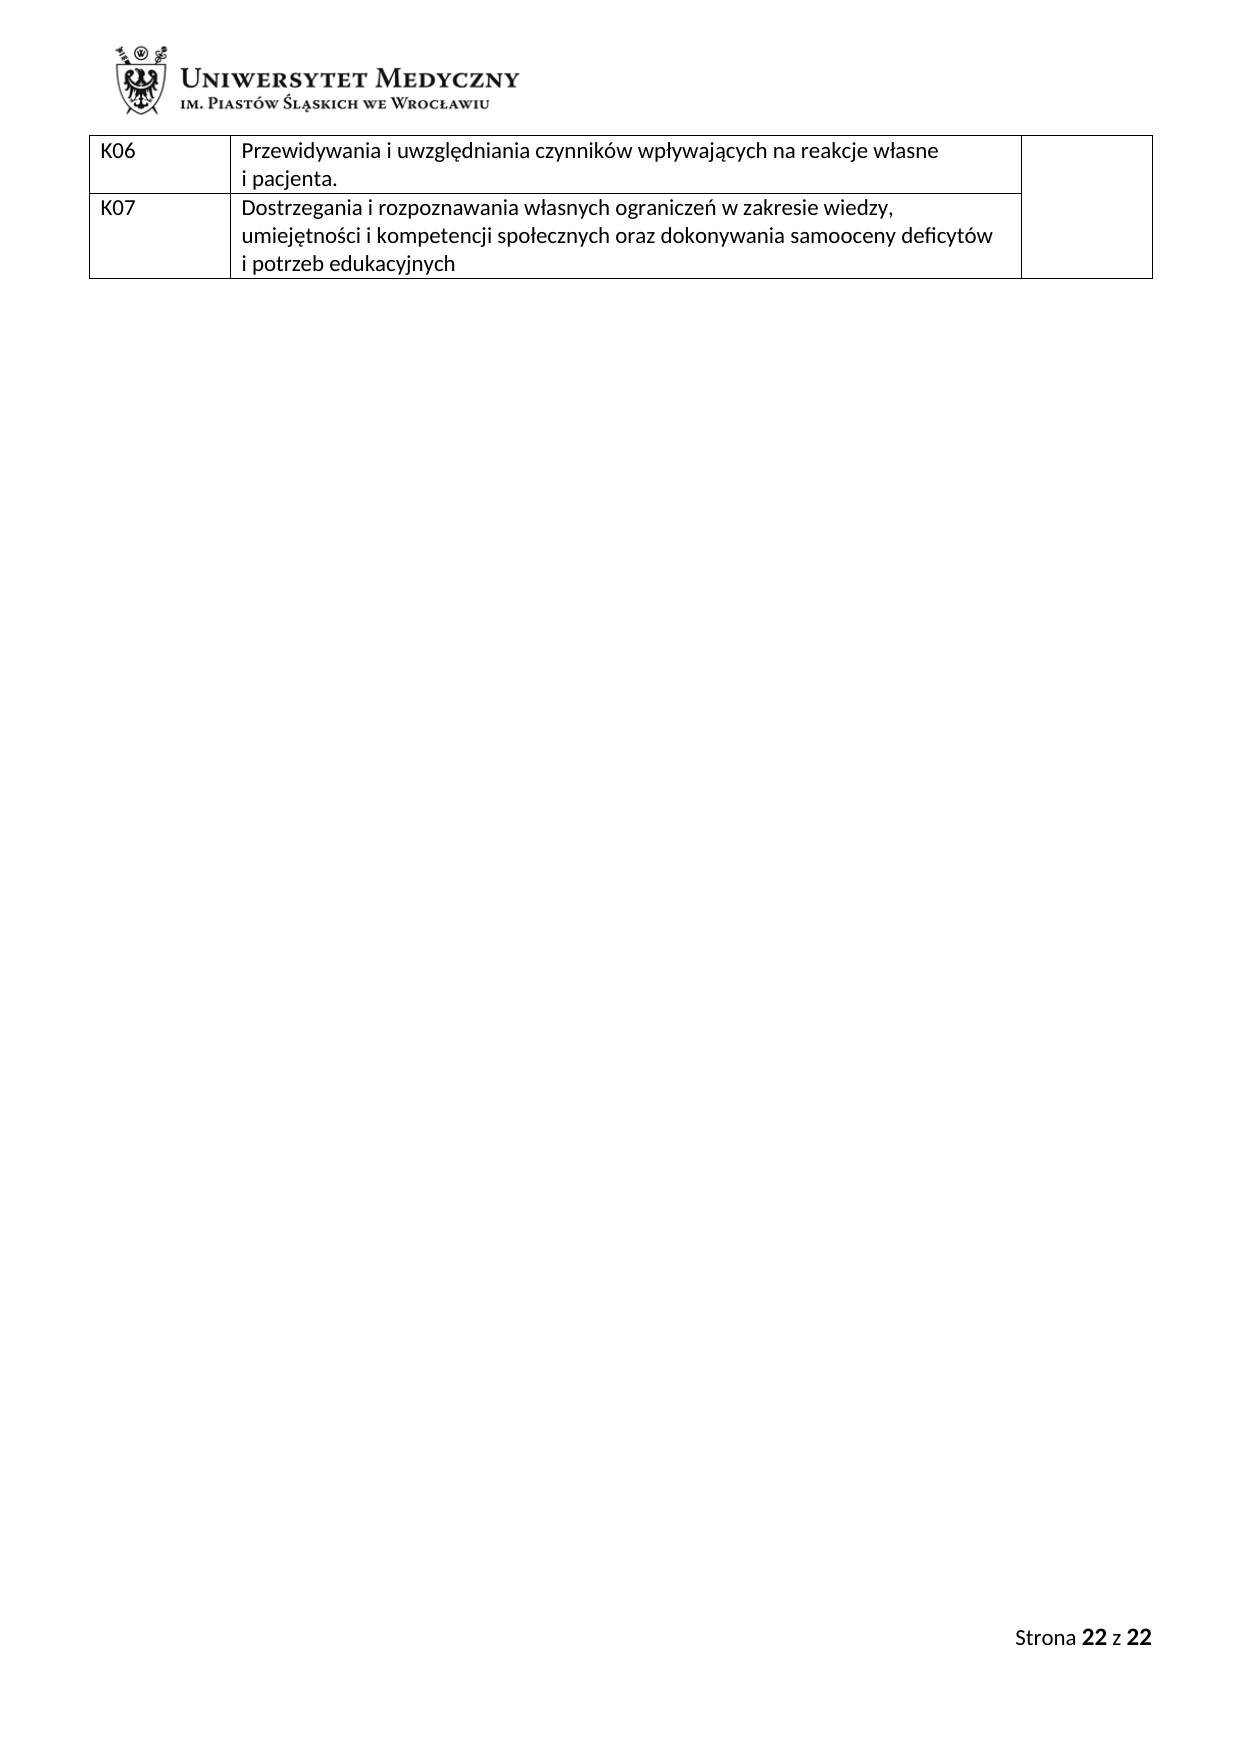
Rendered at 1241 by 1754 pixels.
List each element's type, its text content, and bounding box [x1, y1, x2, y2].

table_cell Przewidywania i uwzględniania czynników wpływających na reakcje własne i pacjenta. [231, 136, 1021, 192]
table_cell K06 [90, 136, 230, 192]
picture [87, 18, 546, 142]
table_cell K07 [90, 194, 230, 277]
table_cell Dostrzegania i rozpoznawania własnych ograniczeń w zakresie wiedzy, umiejętności i kompetencji społecznych oraz dokonywania samooceny deficytów i potrzeb edukacyjnych [231, 194, 1021, 277]
